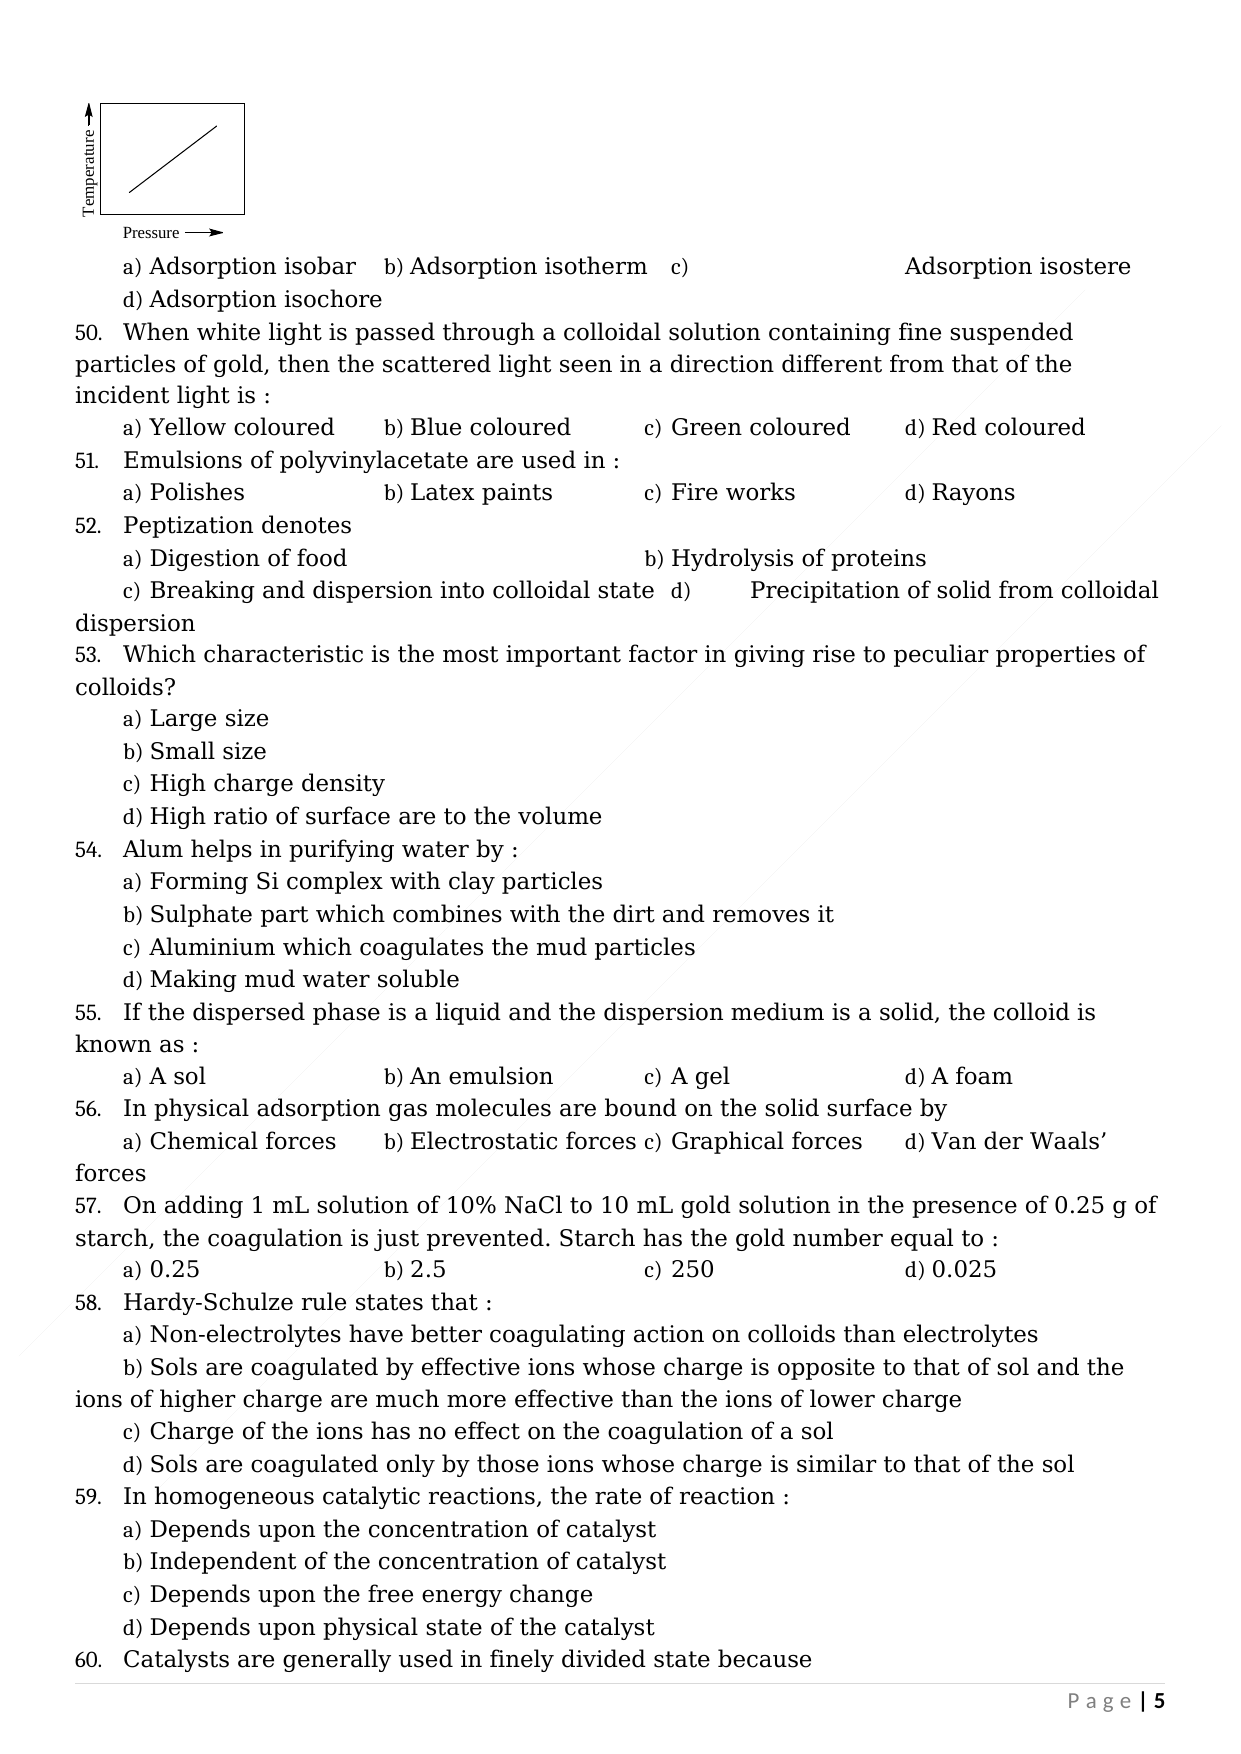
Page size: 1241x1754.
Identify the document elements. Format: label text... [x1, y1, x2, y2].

text a) 0.25 b) 2.5 c) 250 d) 0.025 [75, 1255, 1165, 1283]
text 52. Peptization denotes [75, 511, 1165, 539]
text a) A sol b) An emulsion c) A gel d) A foam [75, 1061, 1165, 1090]
text a) Polishes b) Latex paints c) Fire works d) Rayons [75, 478, 1165, 506]
text a) Non-electrolytes have better coagulating action on colloids than electrolytes [75, 1320, 1165, 1348]
text a) Forming Si complex with clay particles [75, 867, 1165, 895]
text a) Chemical forces b) Electrostatic forces c) Graphical forces d) Van der Waals’ forces [75, 1127, 1165, 1187]
text d) Sols are coagulated only by those ions whose charge is similar to that of the sol [75, 1449, 1165, 1478]
text c) High charge density [75, 769, 1165, 798]
text 56. In physical adsorption gas molecules are bound on the solid surface by [75, 1094, 1165, 1122]
text b) Sols are coagulated by effective ions whose charge is opposite to that of sol and the ions of higher charge are much more effective than the ions of lower charge [75, 1353, 1165, 1413]
text 51. Emulsions of polyvinylacetate are used in : [75, 445, 1165, 474]
text 60. Catalysts are generally used in finely divided state because [75, 1645, 1165, 1673]
text a) Depends upon the concentration of catalyst [75, 1514, 1165, 1543]
text c) Charge of the ions has no effect on the coagulation of a sol [75, 1417, 1165, 1445]
text 50. When white light is passed through a colloidal solution containing fine suspended particles of gold, then the scattered light seen in a direction different from that of the incident light is : [75, 317, 1165, 409]
text a) Large size [75, 704, 1165, 732]
text 55. If the dispersed phase is a liquid and the dispersion medium is a solid, the colloid is known as : [75, 997, 1165, 1057]
text a) Yellow coloured b) Blue coloured c) Green coloured d) Red coloured [75, 413, 1165, 441]
text b) Sulphate part which combines with the dirt and removes it [75, 899, 1165, 928]
text b) Small size [75, 737, 1165, 765]
text 59. In homogeneous catalytic reactions, the rate of reaction : [75, 1482, 1165, 1510]
text a) Adsorption isobar b) Adsorption isotherm c) Adsorption isostere d) Adsorption isochore [75, 252, 1165, 313]
text a) Digestion of food b) Hydrolysis of proteins [75, 543, 1165, 572]
text 53. Which characteristic is the most important factor in giving rise to peculiar properties of colloids? [75, 640, 1165, 700]
text 57. On adding 1 mL solution of 10% NaCl to 10 mL gold solution in the presence of 0.25 g of starch, the coagulation is just prevented. Starch has the gold number equal to : [75, 1191, 1165, 1251]
text c) Aluminium which coagulates the mud particles [75, 932, 1165, 961]
text d) Making mud water soluble [75, 965, 1165, 993]
text d) Depends upon physical state of the catalyst [75, 1612, 1165, 1641]
text b) Independent of the concentration of catalyst [75, 1547, 1165, 1576]
text d) High ratio of surface are to the volume [75, 802, 1165, 830]
text 58. Hardy-Schulze rule states that : [75, 1287, 1165, 1316]
text c) Breaking and dispersion into colloidal state d) Precipitation of solid from colloidal dispersion [75, 576, 1165, 636]
text c) Depends upon the free energy change [75, 1580, 1165, 1608]
text 54. Alum helps in purifying water by : [75, 834, 1165, 863]
